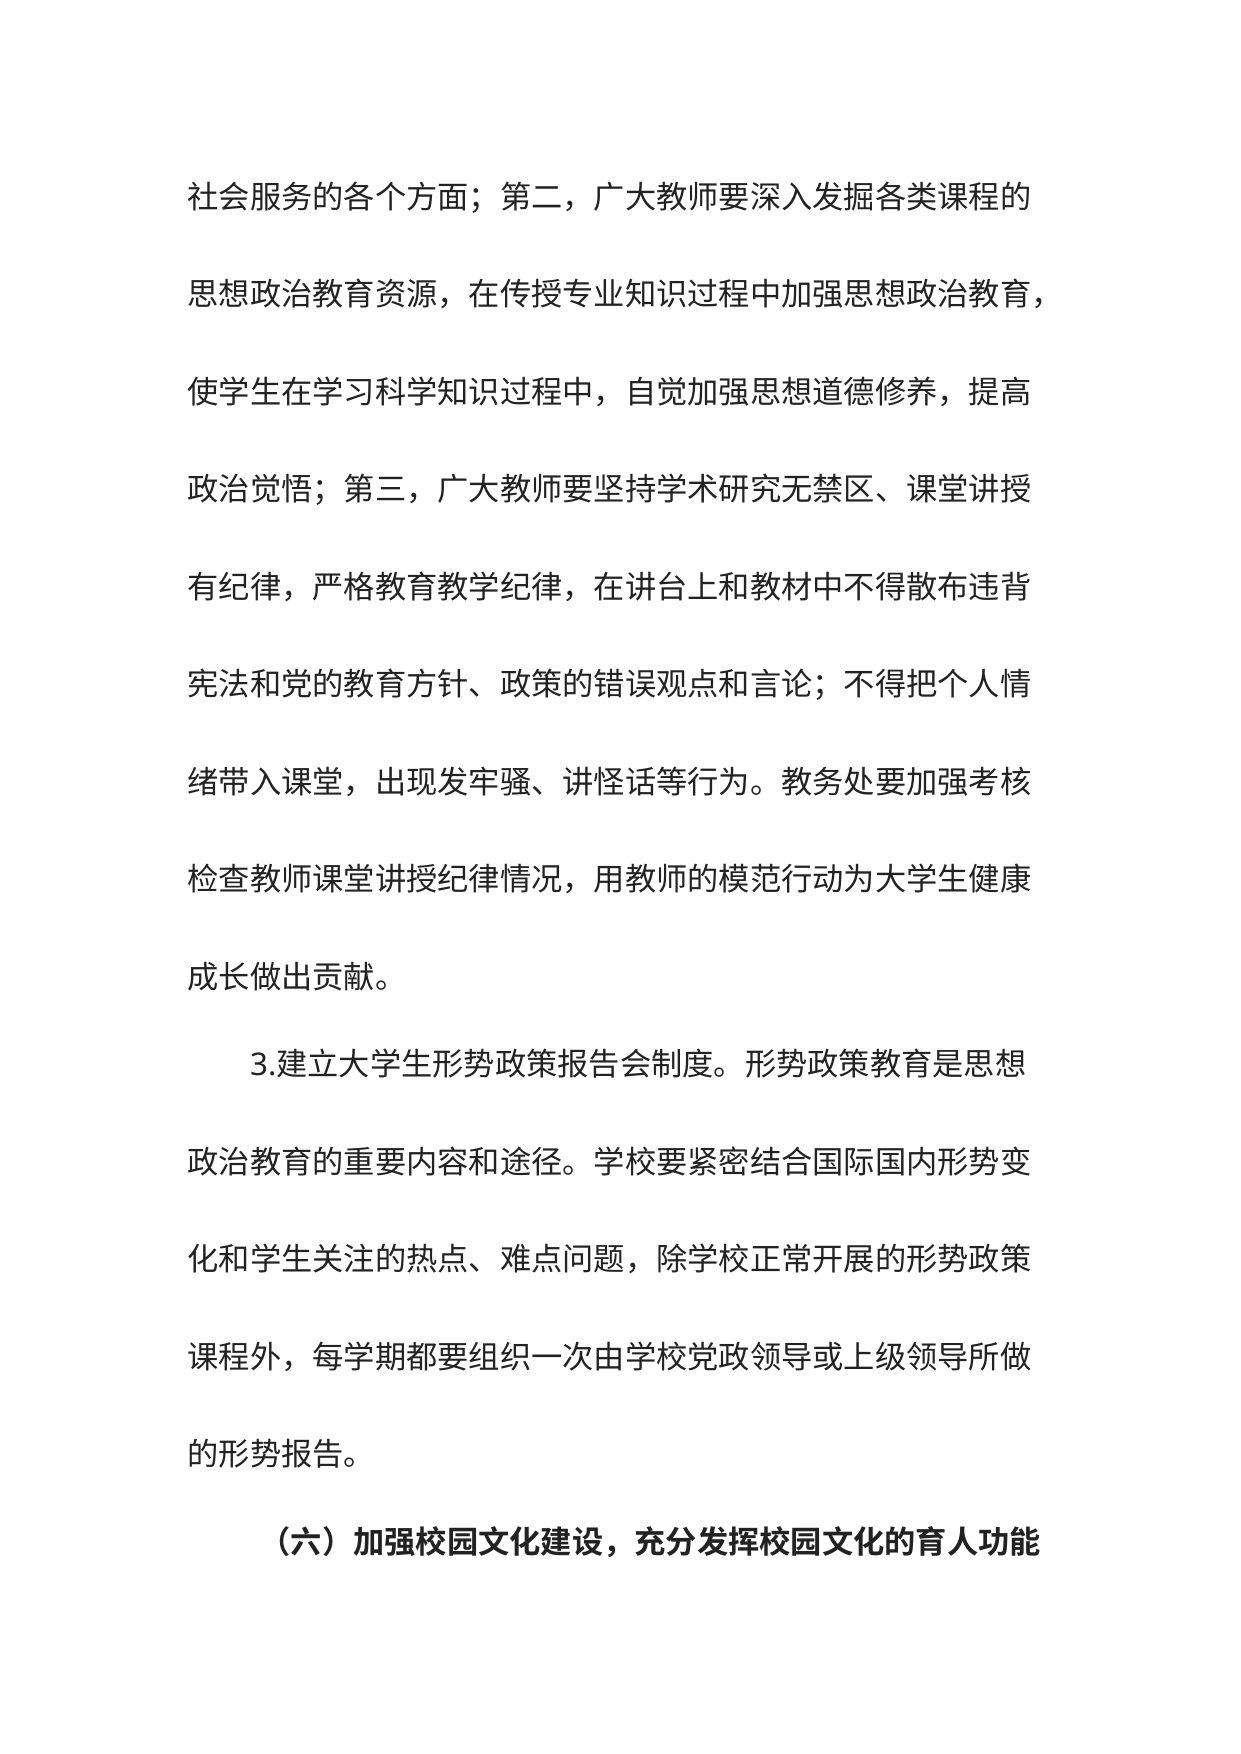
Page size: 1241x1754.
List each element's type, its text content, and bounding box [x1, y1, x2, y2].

text （六）加强校园文化建设，充分发挥校园文化的育人功能 [187, 1507, 1053, 1572]
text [187, 162, 1053, 1007]
text 3.建立大学生形势政策报告会制度。形势政策教育是思想政治教育的重要内容和途径。学校要紧密结合国际国内形势变化和学生关注的热点、难点问题，除学校正常开展的形势政策课程外，每学期都要组织一次由学校党政领导或上级领导所做的形势报告。 [187, 1029, 1053, 1484]
